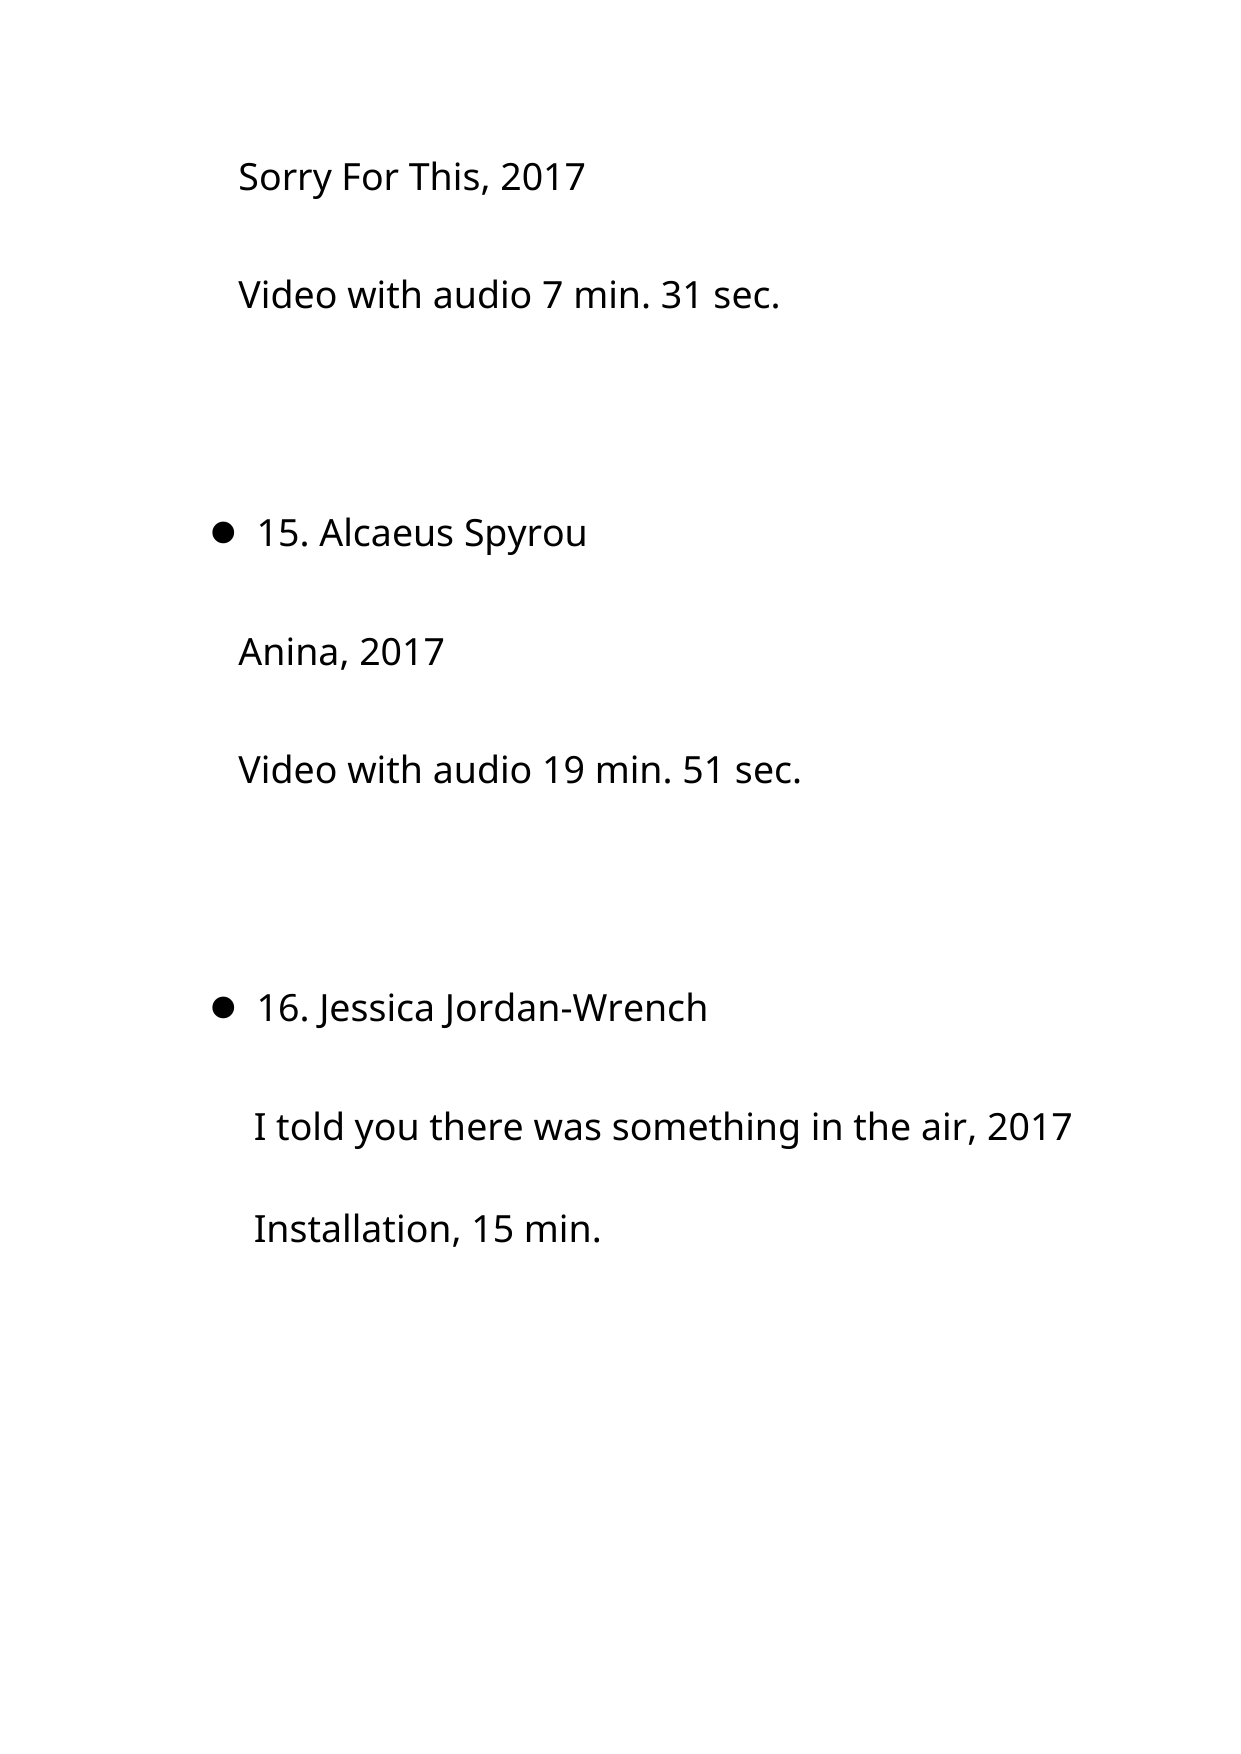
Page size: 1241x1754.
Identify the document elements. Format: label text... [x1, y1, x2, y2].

text 16. Jessica Jordan-Wrench [209, 981, 1124, 1032]
text I told you there was something in the air, 2017 Installation, 15 min. [253, 1100, 1124, 1253]
text 15. Alcaeus Spyrou [209, 506, 1124, 557]
text Anina, 2017 [209, 625, 1124, 676]
text Sorry For This, 2017 [209, 150, 1124, 201]
text Video with audio 7 min. 31 sec. [209, 269, 1124, 320]
text Video with audio 19 min. 51 sec. [209, 744, 1124, 795]
